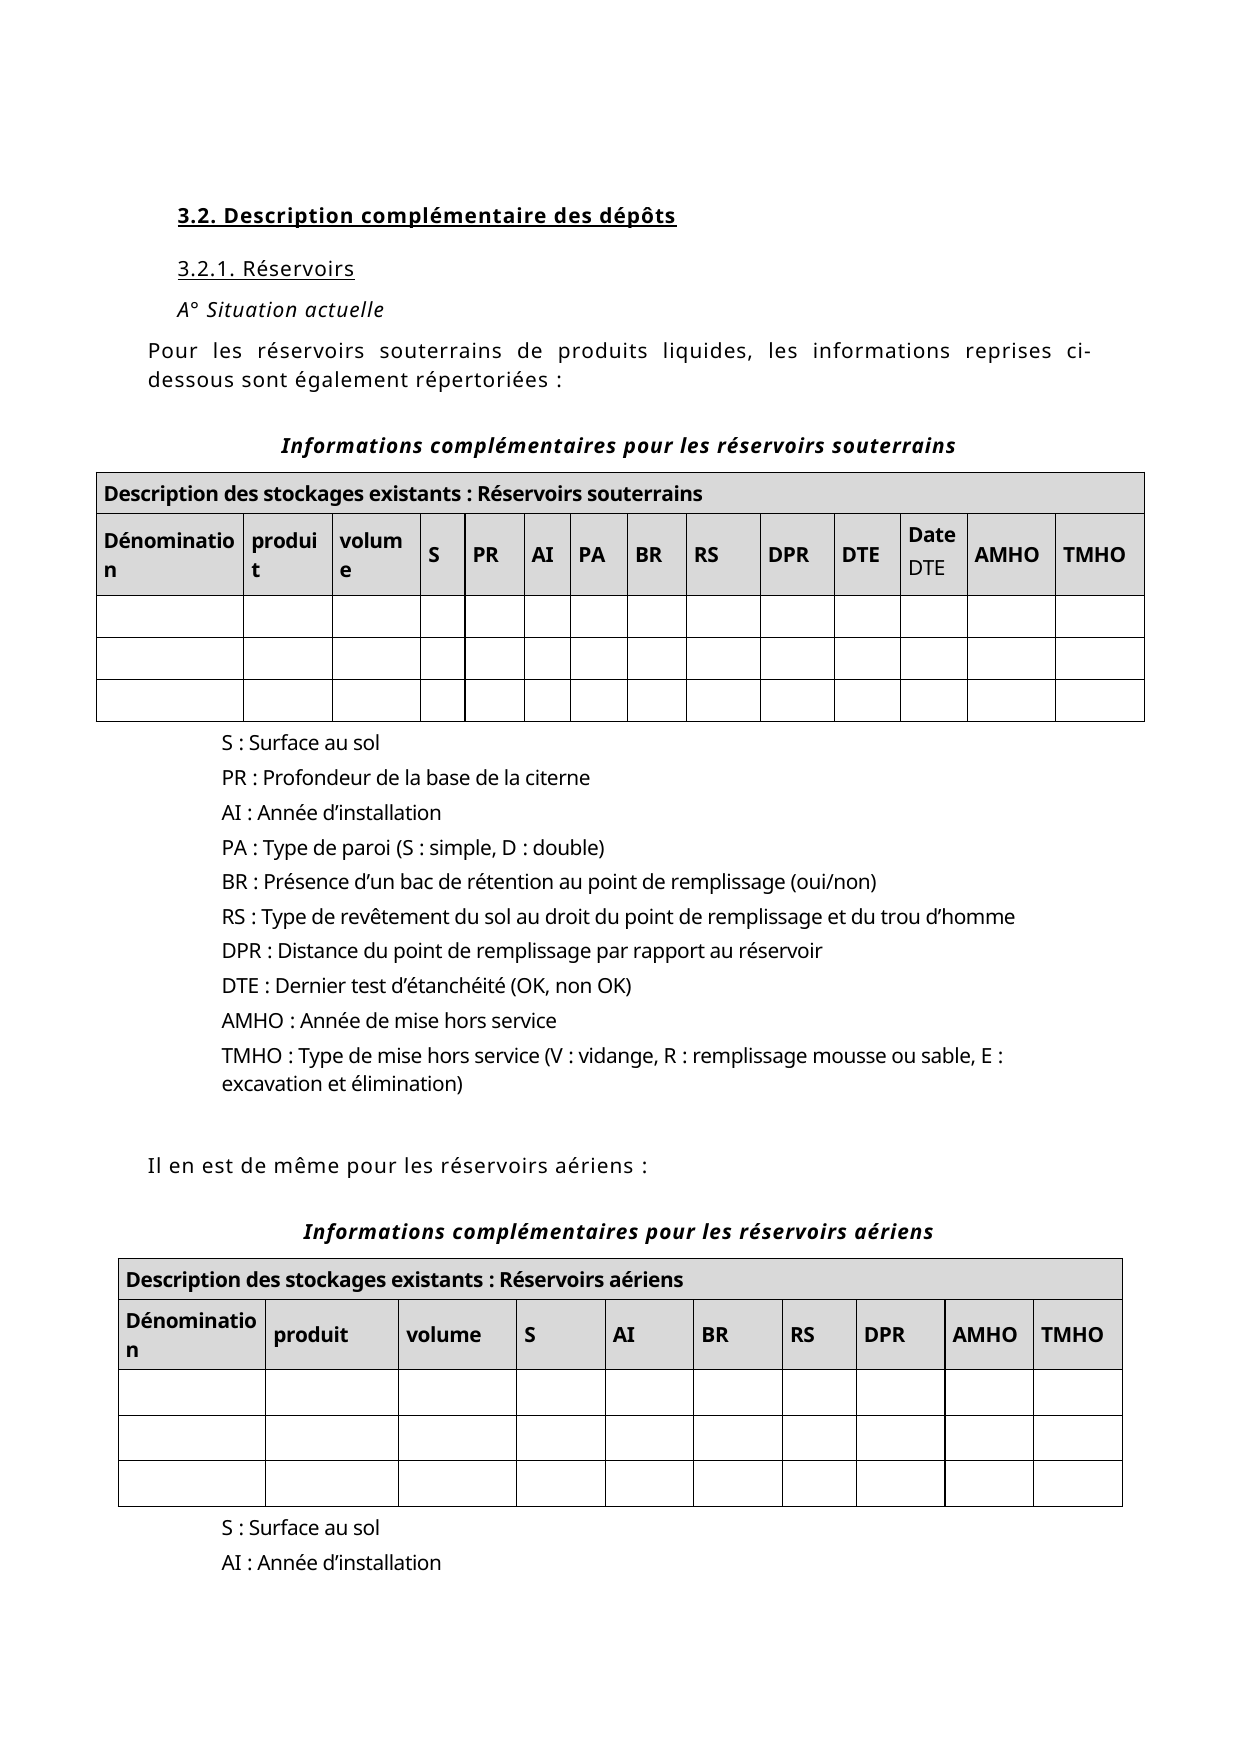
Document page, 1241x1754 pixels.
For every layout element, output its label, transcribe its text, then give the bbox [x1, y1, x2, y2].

table_cell RS [687, 514, 760, 595]
text A° Situation actuelle [177, 295, 1093, 324]
text DTE : Dernier test d’étanchéité (OK, non OK) [221, 971, 1093, 1000]
table_cell [119, 1370, 265, 1414]
text S : Surface au sol [221, 728, 1093, 757]
text Il en est de même pour les réservoirs aériens : [148, 1151, 1093, 1179]
table_cell [119, 1416, 265, 1460]
table_cell [606, 1461, 693, 1506]
table_cell AMHO [946, 1300, 1033, 1369]
table_cell [835, 638, 900, 679]
table_cell [946, 1461, 1033, 1506]
table_cell [244, 596, 332, 637]
table_cell [119, 1461, 265, 1506]
table_cell [399, 1461, 516, 1506]
table_cell [1056, 638, 1144, 679]
table_cell PR [466, 514, 524, 595]
table_cell AI [606, 1300, 693, 1369]
table_cell [1034, 1370, 1122, 1414]
table_cell volume [333, 514, 420, 595]
table_cell [97, 596, 243, 637]
table_cell Dénomination [119, 1300, 265, 1369]
table_cell [946, 1370, 1033, 1414]
table_cell [266, 1416, 398, 1460]
table_cell AMHO [968, 514, 1055, 595]
table_cell BR [628, 514, 686, 595]
text Informations complémentaires pour les réservoirs souterrains [148, 431, 1093, 459]
table_header Description des stockages existants : Réservoirs souterrains [97, 473, 1144, 513]
text BR : Présence d’un bac de rétention au point de remplissage (oui/non) [221, 867, 1093, 896]
table_cell [694, 1461, 782, 1506]
table_cell [606, 1370, 693, 1414]
table_cell [466, 596, 524, 637]
table_cell [835, 596, 900, 637]
table_cell [97, 638, 243, 679]
table_cell [687, 596, 760, 637]
table_cell [525, 680, 570, 721]
table_cell [761, 638, 834, 679]
table_cell [525, 596, 570, 637]
table_cell [421, 596, 464, 637]
table_cell TMHO [1034, 1300, 1122, 1369]
table_cell [466, 638, 524, 679]
table_cell AI [525, 514, 570, 595]
table_cell [266, 1461, 398, 1506]
table_cell [946, 1416, 1033, 1460]
table_cell Dénomination [97, 514, 243, 595]
table_cell [1034, 1416, 1122, 1460]
table_cell DPR [857, 1300, 944, 1369]
table_cell [687, 680, 760, 721]
table_cell [333, 638, 420, 679]
table_cell [525, 638, 570, 679]
text 3.2. Description complémentaire des dépôts [177, 201, 1093, 229]
table_cell [783, 1461, 856, 1506]
table_cell [244, 680, 332, 721]
table_cell [399, 1416, 516, 1460]
table_cell [783, 1370, 856, 1414]
table_cell [571, 596, 627, 637]
table_cell [466, 680, 524, 721]
table_cell Date DTE [901, 514, 967, 595]
table_cell [1056, 596, 1144, 637]
text PA : Type de paroi (S : simple, D : double) [221, 833, 1093, 861]
table_cell [628, 596, 686, 637]
table_cell [761, 596, 834, 637]
table_cell [857, 1416, 944, 1460]
table_cell [857, 1370, 944, 1414]
table_cell [901, 680, 967, 721]
table_cell [244, 638, 332, 679]
table_cell [857, 1461, 944, 1506]
text AI : Année d’installation [221, 1548, 1093, 1576]
table_cell [517, 1416, 605, 1460]
table_cell [571, 680, 627, 721]
text Informations complémentaires pour les réservoirs aériens [148, 1217, 1093, 1245]
table_cell DPR [761, 514, 834, 595]
table_cell [571, 638, 627, 679]
table_cell [687, 638, 760, 679]
text RS : Type de revêtement du sol au droit du point de remplissage et du trou d’homme [221, 902, 1093, 930]
table_cell [968, 680, 1055, 721]
table_cell [694, 1416, 782, 1460]
table_cell [783, 1416, 856, 1460]
table_cell [1056, 680, 1144, 721]
table_cell [399, 1370, 516, 1414]
table_cell RS [783, 1300, 856, 1369]
table_cell DTE [835, 514, 900, 595]
table_cell S [421, 514, 464, 595]
text Pour les réservoirs souterrains de produits liquides, les informations reprises ci-dessous sont également répertoriées : [148, 336, 1093, 393]
text PR : Profondeur de la base de la citerne [221, 763, 1093, 792]
table_cell [606, 1416, 693, 1460]
table_cell [421, 680, 464, 721]
table_cell [694, 1370, 782, 1414]
text AI : Année d’installation [221, 798, 1093, 826]
table_cell [901, 596, 967, 637]
table_cell [901, 638, 967, 679]
text TMHO : Type de mise hors service (V : vidange, R : remplissage mousse ou sable, E : excavation et élimination) [221, 1041, 1093, 1098]
table_cell BR [694, 1300, 782, 1369]
table_header Description des stockages existants : Réservoirs aériens [119, 1259, 1122, 1299]
text DPR : Distance du point de remplissage par rapport au réservoir [221, 937, 1093, 965]
table_cell [421, 638, 464, 679]
text 3.2.1. Réservoirs [177, 254, 1093, 283]
table_cell [97, 680, 243, 721]
table_cell [628, 638, 686, 679]
table_cell [968, 638, 1055, 679]
table_cell [968, 596, 1055, 637]
table_cell [333, 680, 420, 721]
table_cell [761, 680, 834, 721]
table_cell [333, 596, 420, 637]
table_cell [266, 1370, 398, 1414]
table_cell produit [266, 1300, 398, 1369]
table_cell [628, 680, 686, 721]
table_cell TMHO [1056, 514, 1144, 595]
table_cell [517, 1461, 605, 1506]
table_cell [517, 1370, 605, 1414]
text AMHO : Année de mise hors service [221, 1006, 1093, 1034]
table_cell PA [571, 514, 627, 595]
table_cell [835, 680, 900, 721]
table_cell S [517, 1300, 605, 1369]
text S : Surface au sol [221, 1513, 1093, 1541]
table_cell produit [244, 514, 332, 595]
table_cell volume [399, 1300, 516, 1369]
table_cell [1034, 1461, 1122, 1506]
